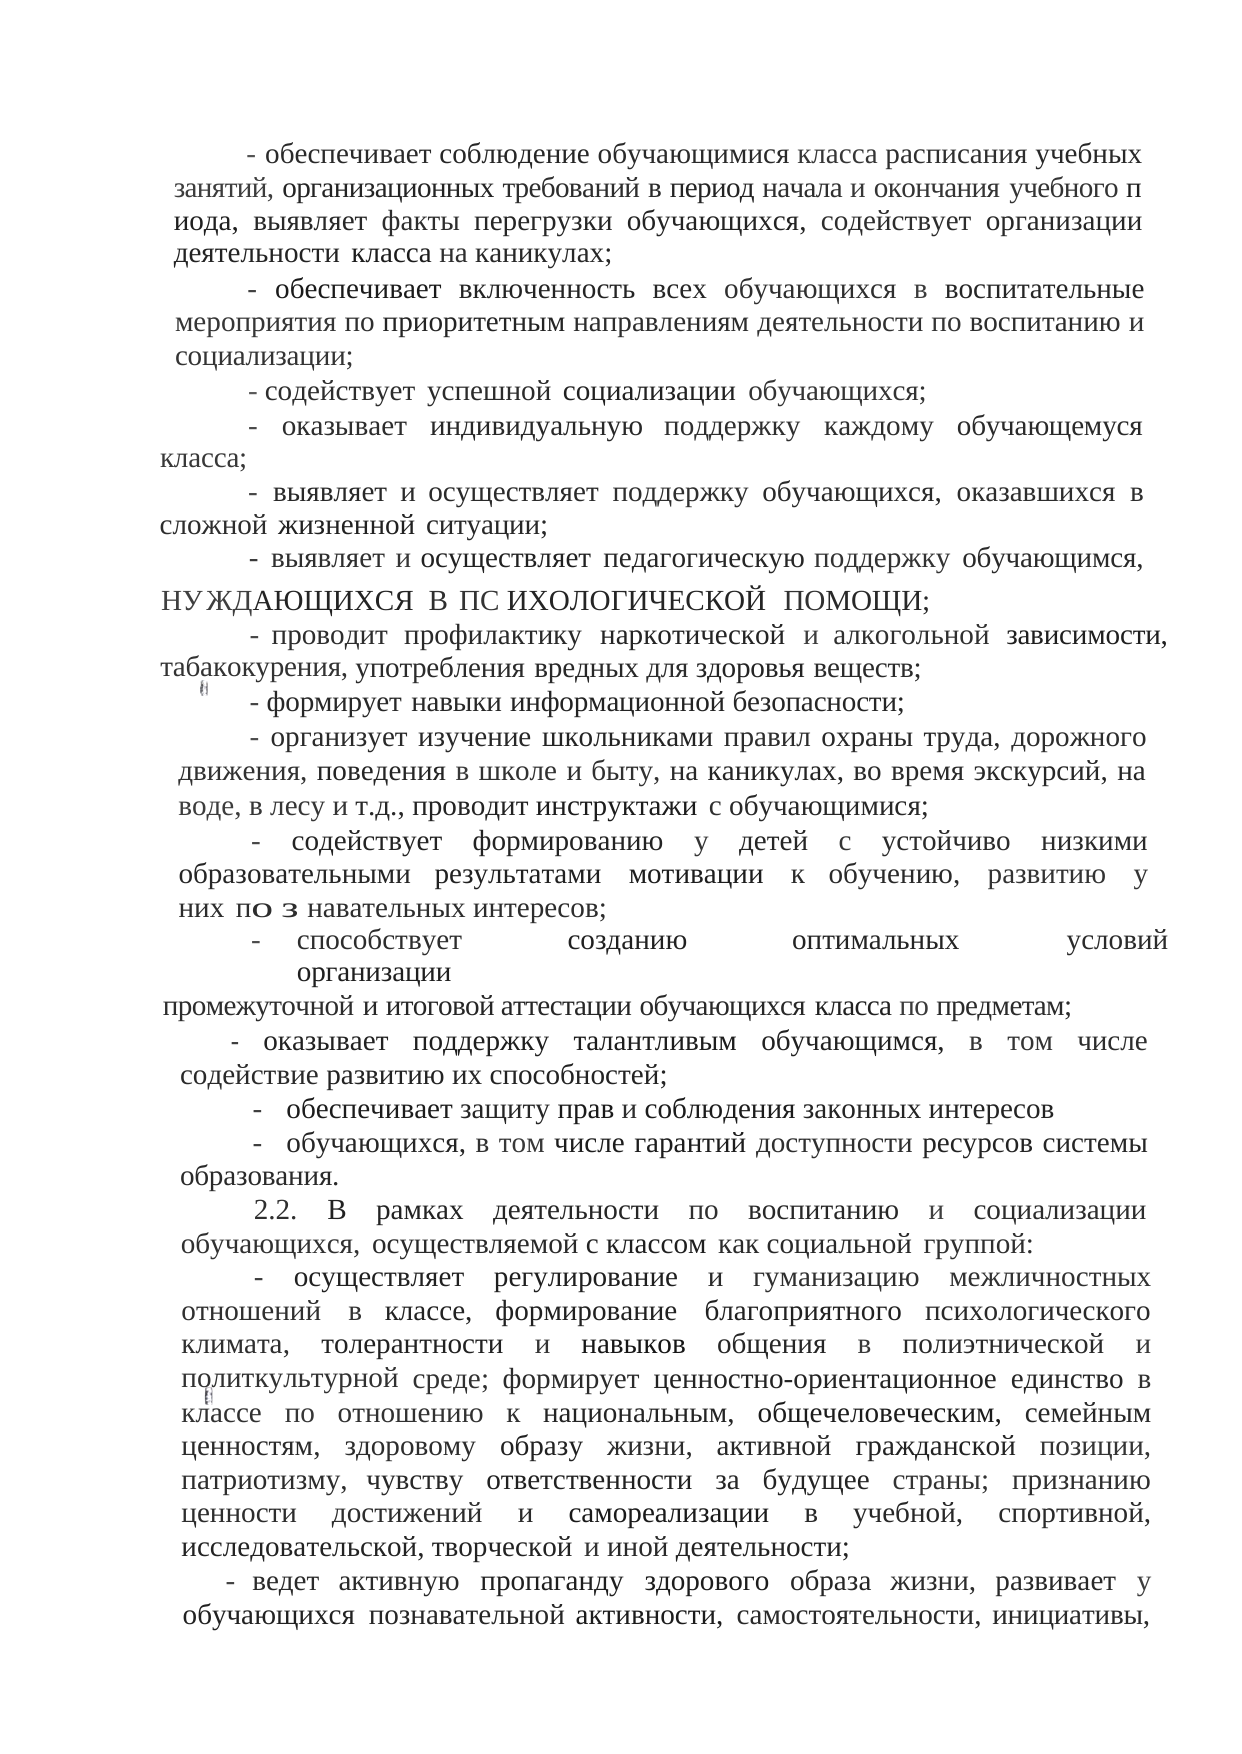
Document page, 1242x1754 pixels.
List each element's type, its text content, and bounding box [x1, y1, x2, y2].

list обучающихся, в том числе гарантий доступности ресурсов системы образования. [180, 1125, 1148, 1192]
list организует изучение школьниками правил охраны труда, дорожного движения, поведения в школе и быту, на каникулах, во время экскурсий, на воде, в лесу и т.д., проводит инструктажи с обучающимися; [178, 719, 1146, 821]
subtitle промежуточной и итоговой аттестации обучающихся класса по предметам; [163, 988, 1168, 1022]
list обеспечивает защиту прав и соблюдения законных интересов [180, 1091, 1148, 1124]
list осуществляет регулирование и гуманизацию межличностных отношений в классе, формирование благоприятного психологического климата, толерантности и навыков общения в полиэтнической и политкультурной среде; формирует ценностно-ориентационное единство в классе по отношению к национальным, общечеловеческим, семейным ценностям, здоровому образу жизни, активной гражданской позиции, патриотизму, чувству ответственности за будущее страны; признанию ценности достижений и самореализации в учебной, спортивной, исследовательской, творческой и иной деятельности; [181, 1259, 1151, 1563]
list формирует навыки информационной безопасности; [249, 685, 1168, 718]
text - оказывает поддержку талантливым обучающимся, в том числе содействие развитию их способностей; [163, 1023, 1148, 1091]
subtitle оказывает индивидуальную поддержку каждому обучающемуся [248, 408, 1168, 442]
picture [200, 685, 208, 696]
list содействует формированию у детей с устойчиво низкими образовательными результатами мотивации к обучению, развитию у них познавательных интересов; [178, 823, 1148, 923]
picture [204, 1387, 213, 1405]
list содействует успешной социализации обучающихся; [248, 373, 1168, 407]
list В рамках деятельности по воспитанию и социализации обучающихся, осуществляемой с классом как социальной группой: [181, 1192, 1147, 1259]
subtitle выявляет и осуществляет педагогическую поддержку обучающимся, [248, 541, 1168, 574]
list обеспечивает соблюдение обучающимися класса расписания учебных занятий, организационных требований в период начала и окончания учебного п иода, выявляет факты перегрузки обучающихся, содействует организации деятельности класса на каникулах; [173, 137, 1142, 269]
subtitle выявляет и осуществляет поддержку обучающихся, оказавшихся в [248, 474, 1168, 508]
subtitle обучающихся познавательной активности, самостоятельности, инициативы, [164, 1597, 1150, 1631]
text НУЖДАЮЩИХСЯ В ПC ИХОЛОГИЧЕСКОЙ ПОМОЩИ; [161, 583, 1168, 616]
subtitle табакокурения, употребления вредных для здоровья веществ; [160, 651, 1168, 685]
text сложной жизненной ситуации; [159, 509, 1168, 541]
list способствует созданию оптимальных условий организации [251, 923, 1168, 988]
text класса; [160, 442, 1168, 474]
list проводит профилактику наркотической и алкогольной зависимости, [249, 619, 1168, 651]
subtitle обеспечивает включенность всех обучающихся в воспитательные мероприятия по приоритетным направлениям деятельности по воспитанию и социализации; [175, 271, 1144, 371]
list ведет активную пропаганду здорового образа жизни, развивает у [88, 1563, 1152, 1597]
